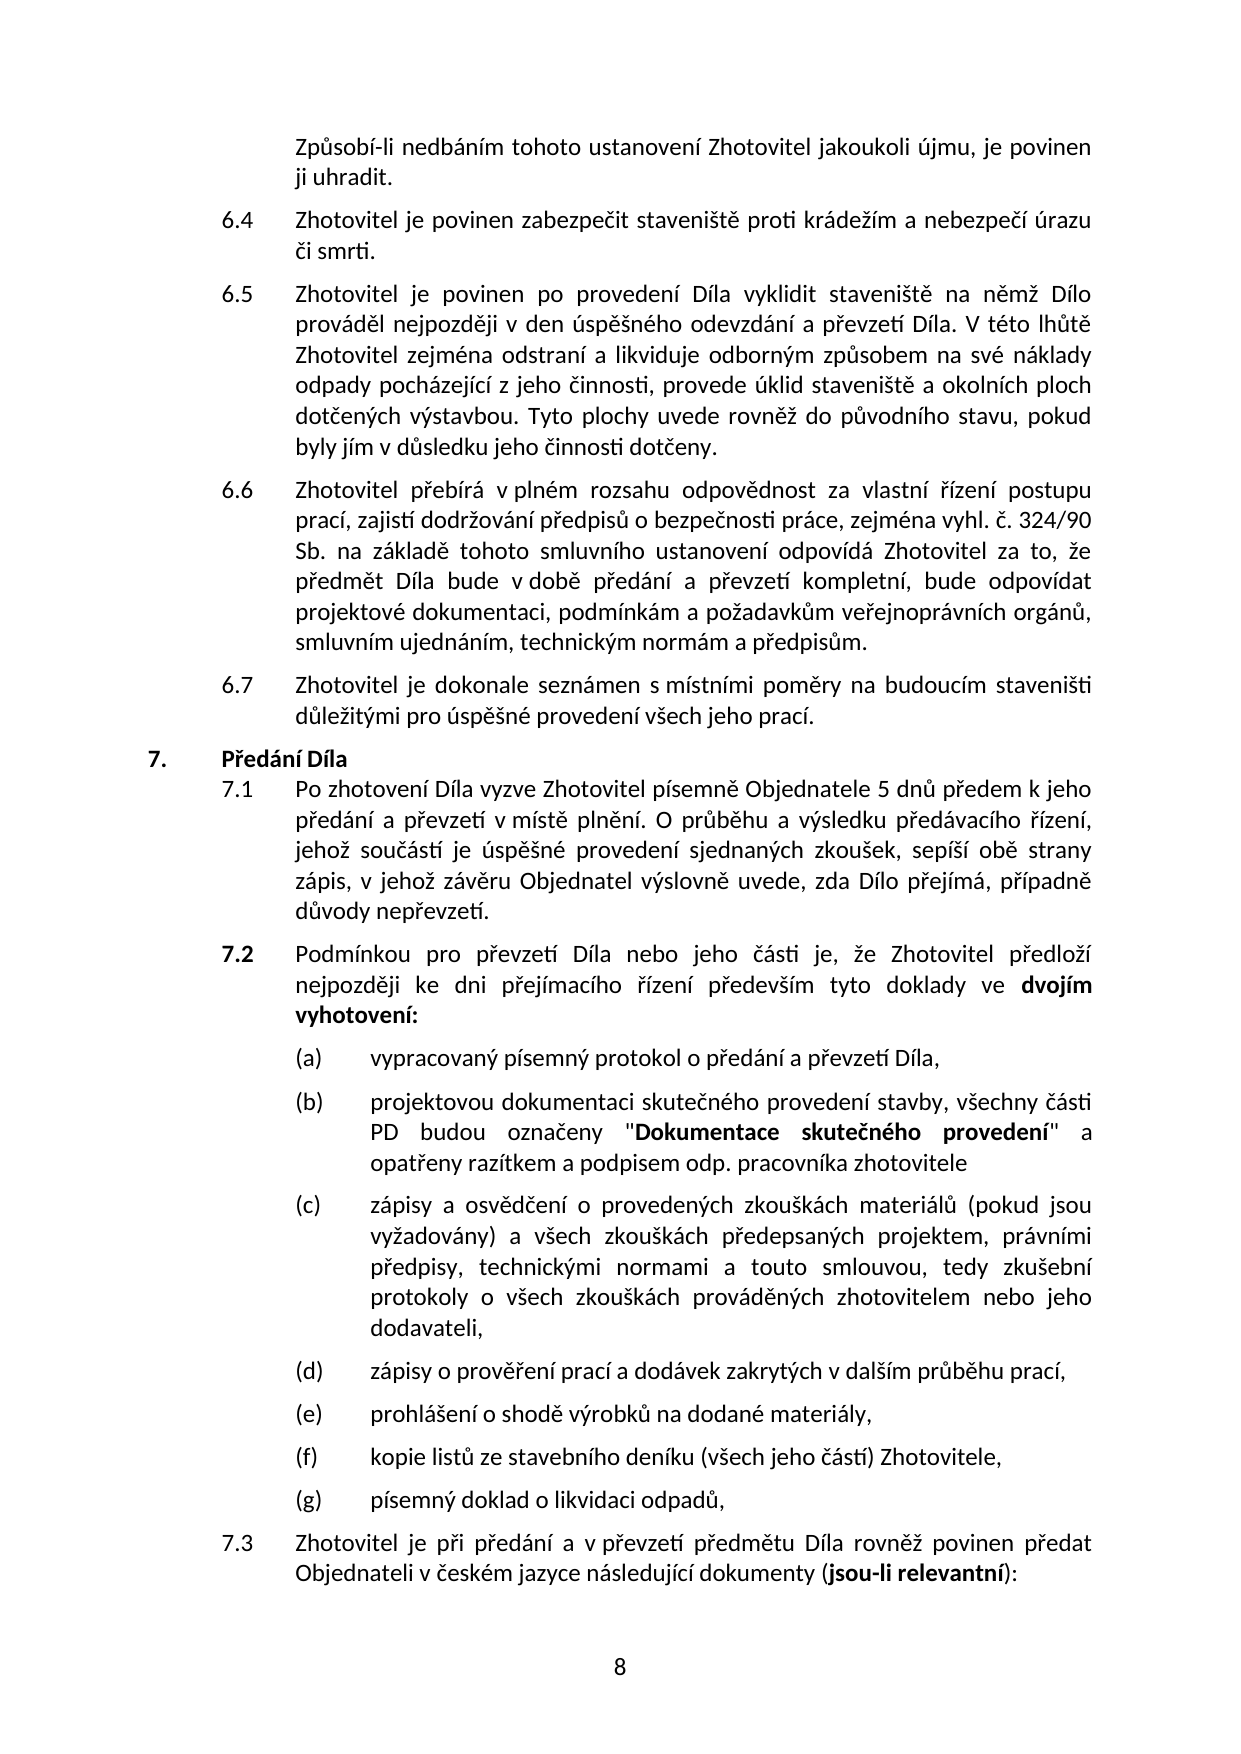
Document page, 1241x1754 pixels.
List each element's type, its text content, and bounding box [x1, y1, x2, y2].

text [221, 131, 1093, 192]
text Zhotovitel je dokonale seznámen s místními poměry na budoucím staveništi důležitými pro úspěšné provedení všech jeho prací. [221, 669, 1093, 730]
list písemný doklad o likvidaci odpadů, [295, 1484, 1093, 1514]
list zápisy o prověření prací a dodávek zakrytých v dalším průběhu prací, [295, 1355, 1093, 1385]
text Zhotovitel je povinen po provedení Díla vyklidit staveniště na němž Dílo prováděl nejpozději v den úspěšného odevzdání a převzetí Díla. V této lhůtě Zhotovitel zejména odstraní a likviduje odborným způsobem na své náklady odpady pocházející z jeho činnosti, provede úklid staveniště a okolních ploch dotčených výstavbou. Tyto plochy uvede rovněž do původního stavu, pokud byly jím v důsledku jeho činnosti dotčeny. [221, 278, 1093, 461]
list projektovou dokumentaci skutečného provedení stavby, všechny části PD budou označeny "Dokumentace skutečného provedení" a opatřeny razítkem a podpisem odp. pracovníka zhotovitele [295, 1086, 1093, 1177]
text Po zhotovení Díla vyzve Zhotovitel písemně Objednatele 5 dnů předem k jeho předání a převzetí v místě plnění. O průběhu a výsledku předávacího řízení, jehož součástí je úspěšné provedení sjednaných zkoušek, sepíší obě strany zápis, v jehož závěru Objednatel výslovně uvede, zda Dílo přejímá, případně důvody nepřevzetí. [221, 773, 1093, 926]
list prohlášení o shodě výrobků na dodané materiály, [295, 1398, 1093, 1428]
text Zhotovitel je povinen zabezpečit staveniště proti krádežím a nebezpečí úrazu či smrti. [221, 204, 1093, 266]
list kopie listů ze stavebního deníku (všech jeho částí) Zhotovitele, [295, 1441, 1093, 1471]
text Podmínkou pro převzetí Díla nebo jeho části je, že Zhotovitel předloží nejpozději ke dni přejímacího řízení především tyto doklady ve dvojím vyhotovení: [221, 938, 1093, 1030]
text Zhotovitel přebírá v plném rozsahu odpovědnost za vlastní řízení postupu prací, zajistí dodržování předpisů o bezpečnosti práce, zejména vyhl. č. 324/90 Sb. na základě tohoto smluvního ustanovení odpovídá Zhotovitel za to, že předmět Díla bude v době předání a převzetí kompletní, bude odpovídat projektové dokumentaci, podmínkám a požadavkům veřejnoprávních orgánů, smluvním ujednáním, technickým normám a předpisům. [221, 474, 1093, 657]
text Zhotovitel je při předání a v převzetí předmětu Díla rovněž povinen předat Objednateli v českém jazyce následující dokumenty (jsou-li relevantní): [221, 1527, 1093, 1588]
list zápisy a osvědčení o provedených zkouškách materiálů (pokud jsou vyžadovány) a všech zkouškách předepsaných projektem, právními předpisy, technickými normami a touto smlouvou, tedy zkušební protokoly o všech zkouškách prováděných zhotovitelem nebo jeho dodavateli, [295, 1190, 1093, 1342]
text Předání Díla [148, 743, 1093, 773]
list vypracovaný písemný protokol o předání a převzetí Díla, [295, 1043, 1093, 1073]
